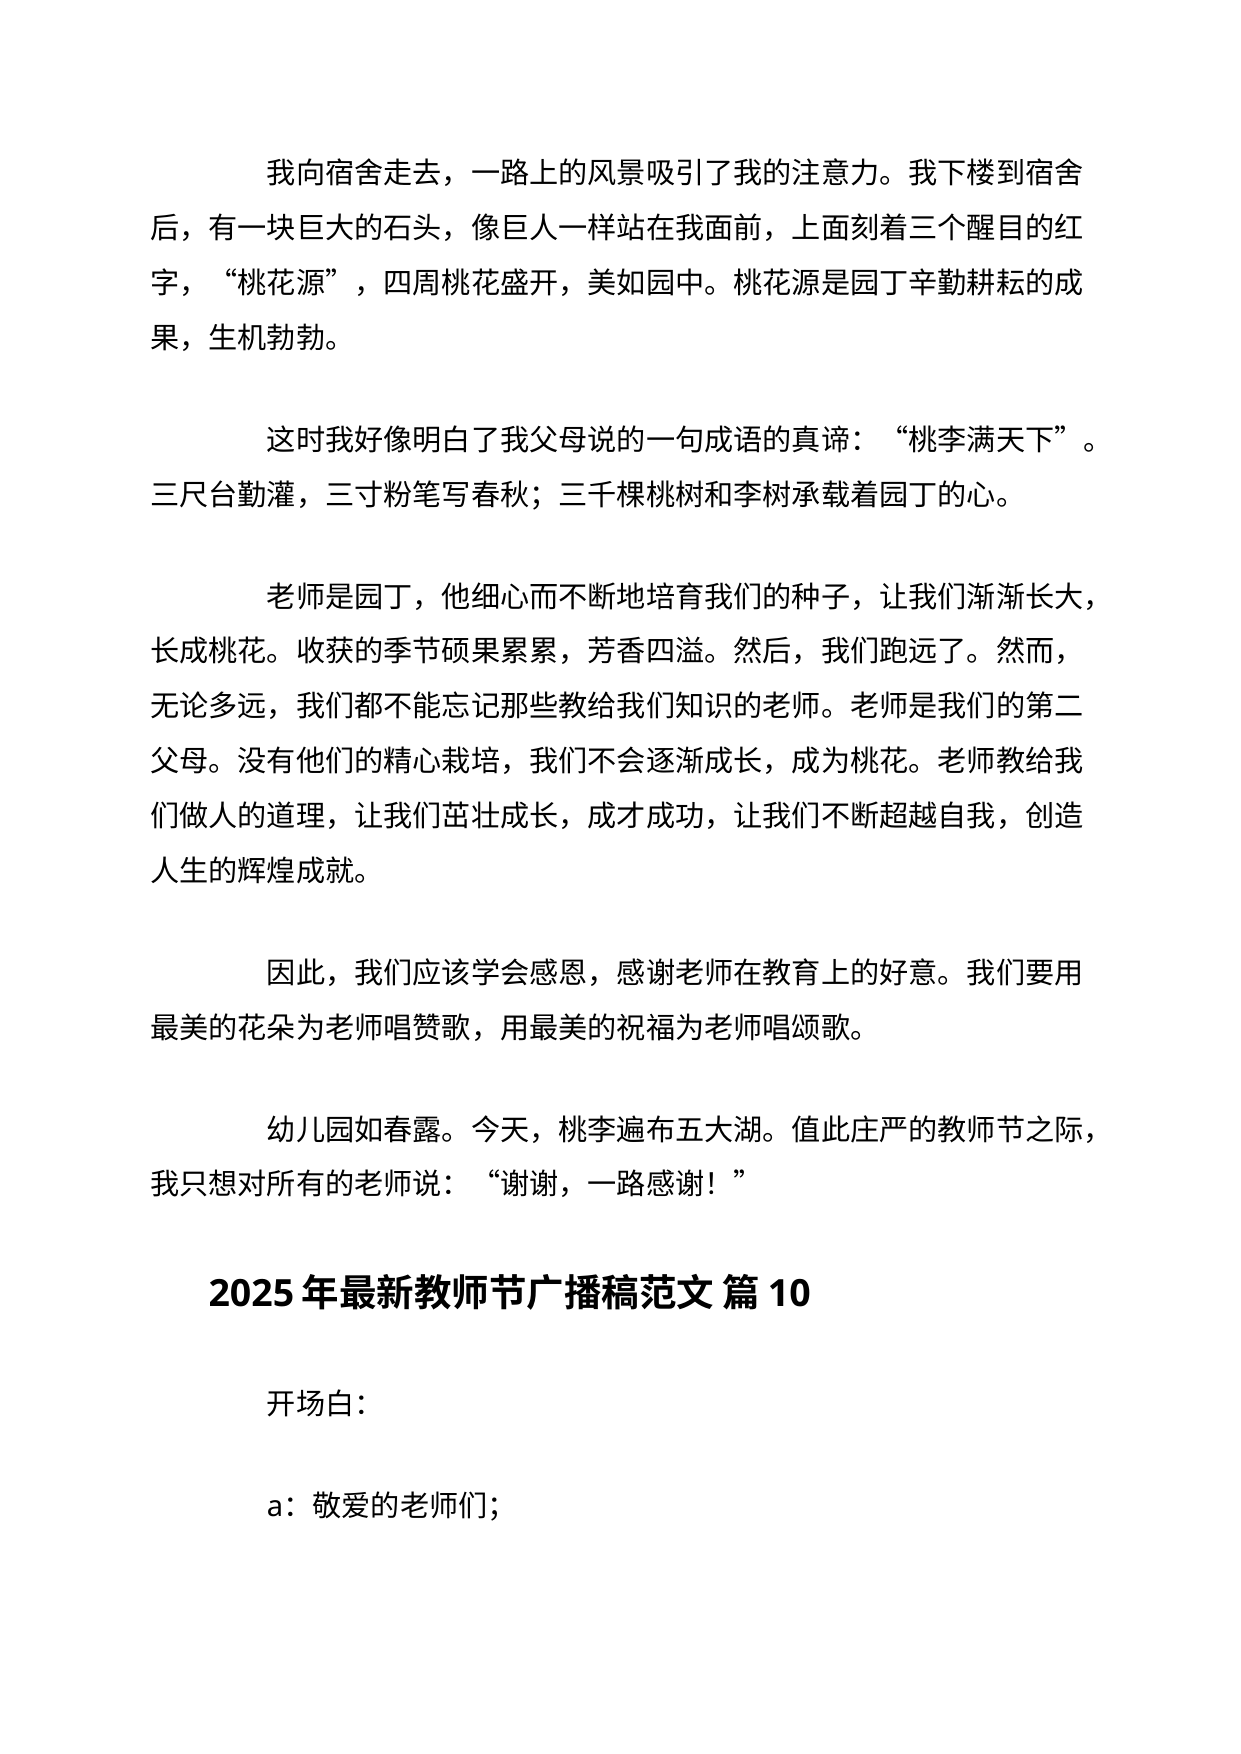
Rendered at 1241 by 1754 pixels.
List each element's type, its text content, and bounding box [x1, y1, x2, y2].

text 幼儿园如春露。今天，桃李遍布五大湖。值此庄严的教师节之际，我只想对所有的老师说：“谢谢，一路感谢！” [150, 1106, 1090, 1203]
text 老师是园丁，他细心而不断地培育我们的种子，让我们渐渐长大，长成桃花。收获的季节硕果累累，芳香四溢。然后，我们跑远了。然而，无论多远，我们都不能忘记那些教给我们知识的老师。老师是我们的第二父母。没有他们的精心栽培，我们不会逐渐成长，成为桃花。老师教给我们做人的道理，让我们茁壮成长，成才成功，让我们不断超越自我，创造人生的辉煌成就。 [150, 573, 1090, 890]
text 开场白： [150, 1380, 1090, 1423]
text 2025年最新教师节广播稿范文 篇10 [150, 1263, 1090, 1317]
text 因此，我们应该学会感恩，感谢老师在教育上的好意。我们要用最美的花朵为老师唱赞歌，用最美的祝福为老师唱颂歌。 [150, 949, 1090, 1047]
text a：敬爱的老师们； [150, 1482, 1090, 1524]
text 这时我好像明白了我父母说的一句成语的真谛：“桃李满天下”。三尺台勤灌，三寸粉笔写春秋；三千棵桃树和李树承载着园丁的心。 [150, 416, 1090, 514]
text 我向宿舍走去，一路上的风景吸引了我的注意力。我下楼到宿舍后，有一块巨大的石头，像巨人一样站在我面前，上面刻着三个醒目的红字，“桃花源”，四周桃花盛开，美如园中。桃花源是园丁辛勤耕耘的成果，生机勃勃。 [150, 150, 1090, 357]
